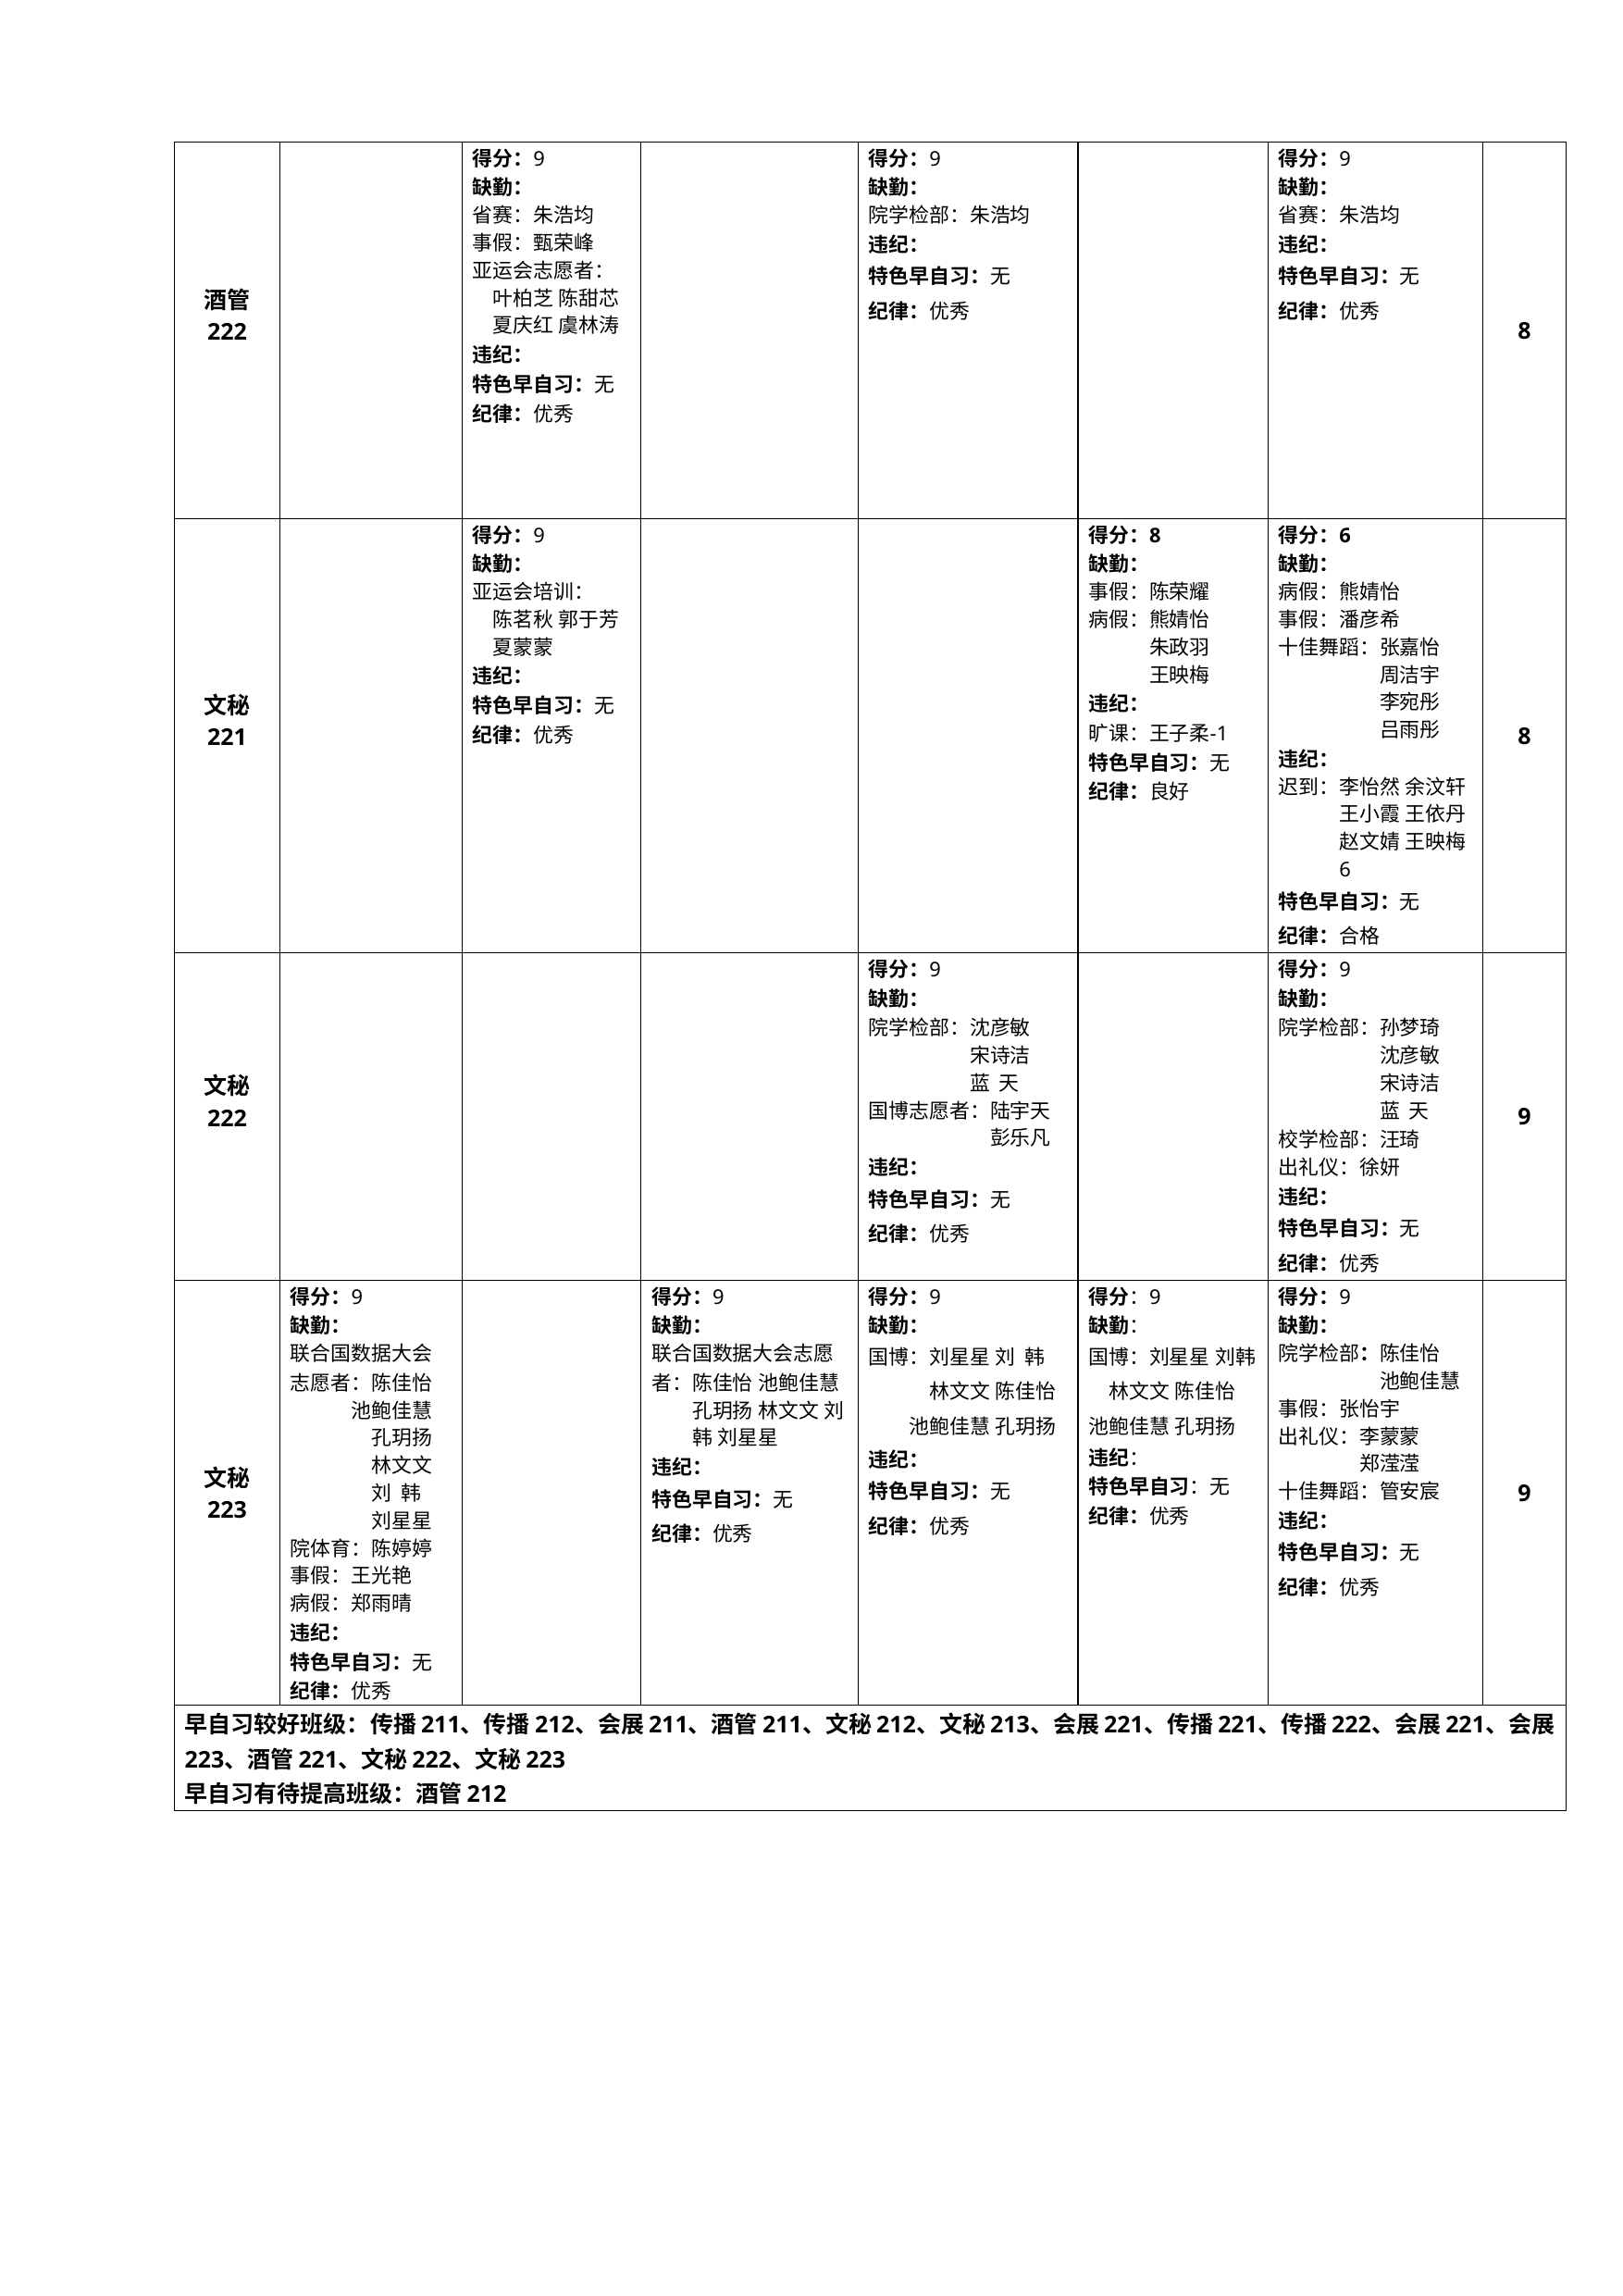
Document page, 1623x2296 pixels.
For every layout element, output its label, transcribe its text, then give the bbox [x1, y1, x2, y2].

table_cell 得分：9 缺勤： 省赛：朱浩均 事假：甄荣峰 亚运会志愿者： 叶柏芝 陈甜芯 夏庆红 虞林涛 违纪： 特色早自习：无 纪律：优秀 [463, 143, 640, 518]
table_cell [641, 143, 858, 518]
table_cell [463, 953, 640, 1280]
table_cell [641, 953, 858, 1280]
table_cell 9 [1483, 1281, 1566, 1705]
table_cell 得分：9 缺勤： 国博：刘星星 刘韩 林文文 陈佳怡 池鲍佳慧 孔玥扬 违纪： 特色早自习：无 纪律：优秀 [1079, 1281, 1268, 1705]
table_cell [280, 953, 462, 1280]
table_cell 得分：9 缺勤： 联合国数据大会志愿者：陈佳怡 池鲍佳慧 孔玥扬 林文文 刘 韩 刘星星 违纪： 特色早自习：无 纪律：优秀 [641, 1281, 858, 1705]
table_cell 早自习较好班级：传播211、传播212、会展211、酒管211、文秘212、文秘213、会展221、传播221、传播222、会展221、会展223、酒管221、文秘222、文秘223 早自习有待提高班级：酒管212 [175, 1706, 1566, 1810]
table_cell [859, 519, 1077, 952]
table_cell 8 [1483, 143, 1566, 518]
table_cell 得分：8 缺勤： 事假：陈荣耀 病假：熊婧怡 朱政羽 王映梅 违纪： 旷课：王子柔-1 特色早自习：无 纪律：良好 [1079, 519, 1268, 952]
table_cell [1079, 953, 1268, 1280]
table_cell 得分：9 缺勤： 亚运会培训： 陈茗秋 郭于芳 夏蒙蒙 违纪： 特色早自习：无 纪律：优秀 [463, 519, 640, 952]
table_cell 得分：9 缺勤： 院学检部：孙梦琦 沈彦敏 宋诗洁 蓝 天 校学检部：汪琦 出礼仪：徐妍 违纪： 特色早自习：无 纪律：优秀 [1269, 953, 1482, 1280]
table_cell 得分：9 缺勤： 院学检部：沈彦敏 宋诗洁 蓝 天 国博志愿者：陆宇天 彭乐凡 违纪： 特色早自习：无 纪律：优秀 [859, 953, 1077, 1280]
table_cell 酒管222 [175, 143, 279, 518]
table_cell 文秘221 [175, 519, 279, 952]
table_cell 得分：9 缺勤： 国博：刘星星 刘 韩 林文文 陈佳怡 池鲍佳慧 孔玥扬 违纪： 特色早自习：无 纪律：优秀 [859, 1281, 1077, 1705]
table_cell [641, 519, 858, 952]
table_cell [1079, 143, 1268, 518]
table_cell 8 [1483, 519, 1566, 952]
table_cell 文秘223 [175, 1281, 279, 1705]
table_cell 9 [1483, 953, 1566, 1280]
table_cell 得分：9 缺勤： 院学检部：陈佳怡 池鲍佳慧 事假：张怡宇 出礼仪：李蒙蒙 郑滢滢 十佳舞蹈：管安宸 违纪： 特色早自习：无 纪律：优秀 [1269, 1281, 1482, 1705]
table_cell [280, 519, 462, 952]
table_cell 得分：9 缺勤： 院学检部：朱浩均 违纪： 特色早自习：无 纪律：优秀 [859, 143, 1077, 518]
table_cell [280, 143, 462, 518]
table_cell 得分：9 缺勤： 联合国数据大会志愿者：陈佳怡 池鲍佳慧 孔玥扬 林文文 刘 韩 刘星星 院体育：陈婷婷 事假：王光艳 病假：郑雨晴 违纪： 特色早自习：无 纪律：优秀 [280, 1281, 462, 1705]
table_cell 得分：9 缺勤： 省赛：朱浩均 违纪： 特色早自习：无 纪律：优秀 [1269, 143, 1482, 518]
table_cell 得分：6 缺勤： 病假：熊婧怡 事假：潘彦希 十佳舞蹈：张嘉怡 周洁宇 李宛彤 吕雨彤 违纪： 迟到：李怡然 余汶轩 王小霞 王依丹 赵文婧 王映梅6 特色早自习：无 纪律：合格 [1269, 519, 1482, 952]
table_cell [463, 1281, 640, 1705]
table_cell 文秘222 [175, 953, 279, 1280]
